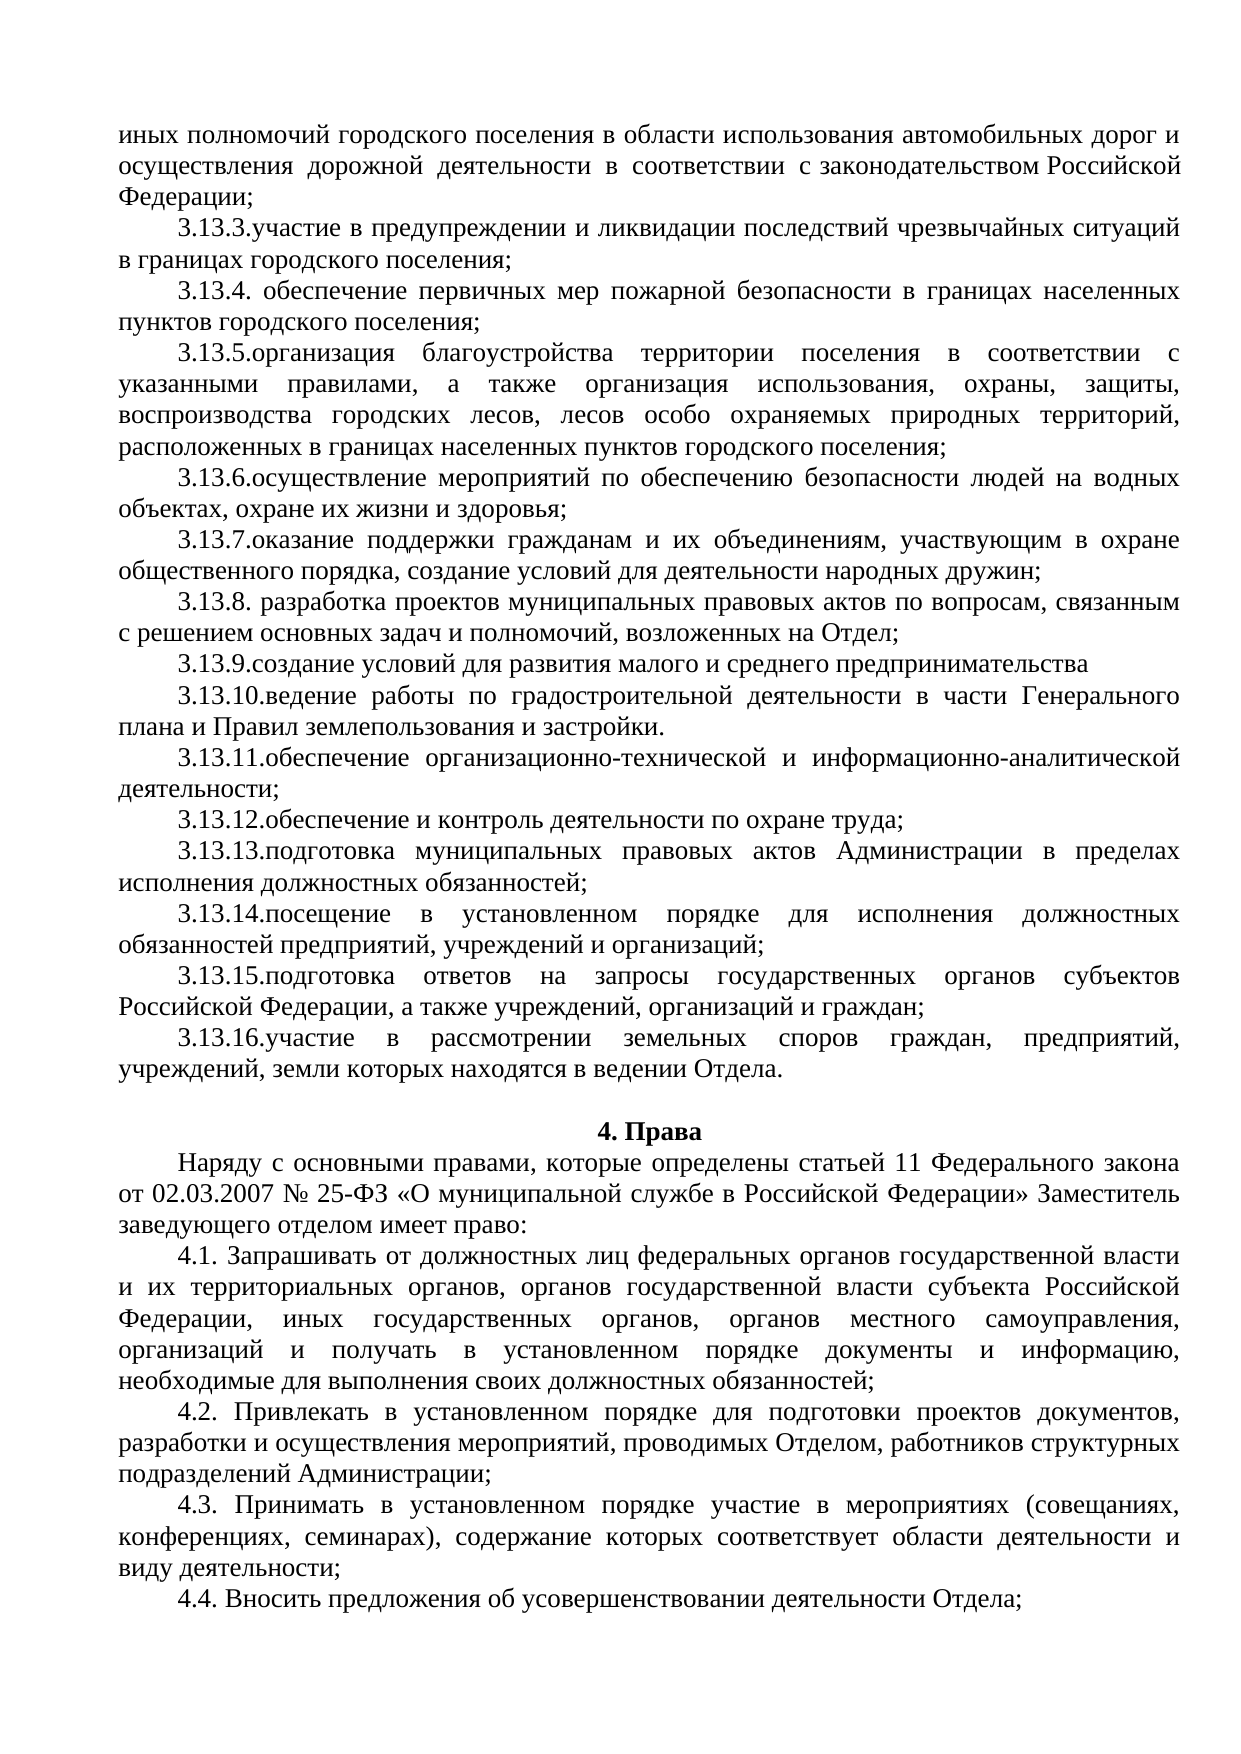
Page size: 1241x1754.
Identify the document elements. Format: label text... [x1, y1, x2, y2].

text 3.13.9.создание условий для развития малого и среднего предпринимательства [118, 648, 1181, 679]
text 3.13.15.подготовка ответов на запросы государственных органов субъектов Российской Федерации, а также учреждений, организаций и граждан; [118, 959, 1181, 1021]
text 3.13.4. обеспечение первичных мер пожарной безопасности в границах населенных пунктов городского поселения; [118, 274, 1181, 336]
text Наряду с основными правами, которые определены статьей 11 Федерального закона от 02.03.2007 № 25-ФЗ «О муниципальной службе в Российской Федерации» Заместитель заведующего отделом имеет право: [118, 1146, 1181, 1239]
text 3.13.7.оказание поддержки гражданам и их объединениям, участвующим в охране общественного порядка, создание условий для деятельности народных дружин; [118, 523, 1181, 585]
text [118, 118, 1181, 212]
text 3.13.3.участие в предупреждении и ликвидации последствий чрезвычайных ситуаций в границах городского поселения; [118, 212, 1181, 274]
text 3.13.11.обеспечение организационно-технической и информационно-аналитической деятельности; [118, 741, 1181, 803]
text 3.13.16.участие в рассмотрении земельных споров граждан, предприятий, учреждений, земли которых находятся в ведении Отдела. [118, 1021, 1181, 1084]
text 3.13.5.организация благоустройства территории поселения в соответствии с указанными правилами, а также организация использования, охраны, защиты, воспроизводства городских лесов, лесов особо охраняемых природных территорий, расположенных в границах населенных пунктов городского поселения; [118, 336, 1181, 461]
text 3.13.6.осуществление мероприятий по обеспечению безопасности людей на водных объектах, охране их жизни и здоровья; [118, 461, 1181, 523]
text 3.13.10.ведение работы по градостроительной деятельности в части Генерального плана и Правил землепользования и застройки. [118, 679, 1181, 741]
text 4.1. Запрашивать от должностных лиц федеральных органов государственной власти и их территориальных органов, органов государственной власти субъекта Российской Федерации, иных государственных органов, органов местного самоуправления, организаций и получать в установленном порядке документы и информацию, необходимые для выполнения своих должностных обязанностей; [118, 1239, 1181, 1395]
text 3.13.14.посещение в установленном порядке для исполнения должностных обязанностей предприятий, учреждений и организаций; [118, 897, 1181, 959]
text 4. Права [118, 1115, 1181, 1146]
text 4.4. Вносить предложения об усовершенствовании деятельности Отдела; [118, 1582, 1181, 1613]
text 3.13.12.обеспечение и контроль деятельности по охране труда; [118, 803, 1181, 834]
text 4.2. Привлекать в установленном порядке для подготовки проектов документов, разработки и осуществления мероприятий, проводимых Отделом, работников структурных подразделений Администрации; [118, 1395, 1181, 1488]
text 4.3. Принимать в установленном порядке участие в мероприятиях (совещаниях, конференциях, семинарах), содержание которых соответствует области деятельности и виду деятельности; [118, 1488, 1181, 1582]
text 3.13.13.подготовка муниципальных правовых актов Администрации в пределах исполнения должностных обязанностей; [118, 834, 1181, 897]
text 3.13.8. разработка проектов муниципальных правовых актов по вопросам, связанным с решением основных задач и полномочий, возложенных на Отдел; [118, 585, 1181, 648]
